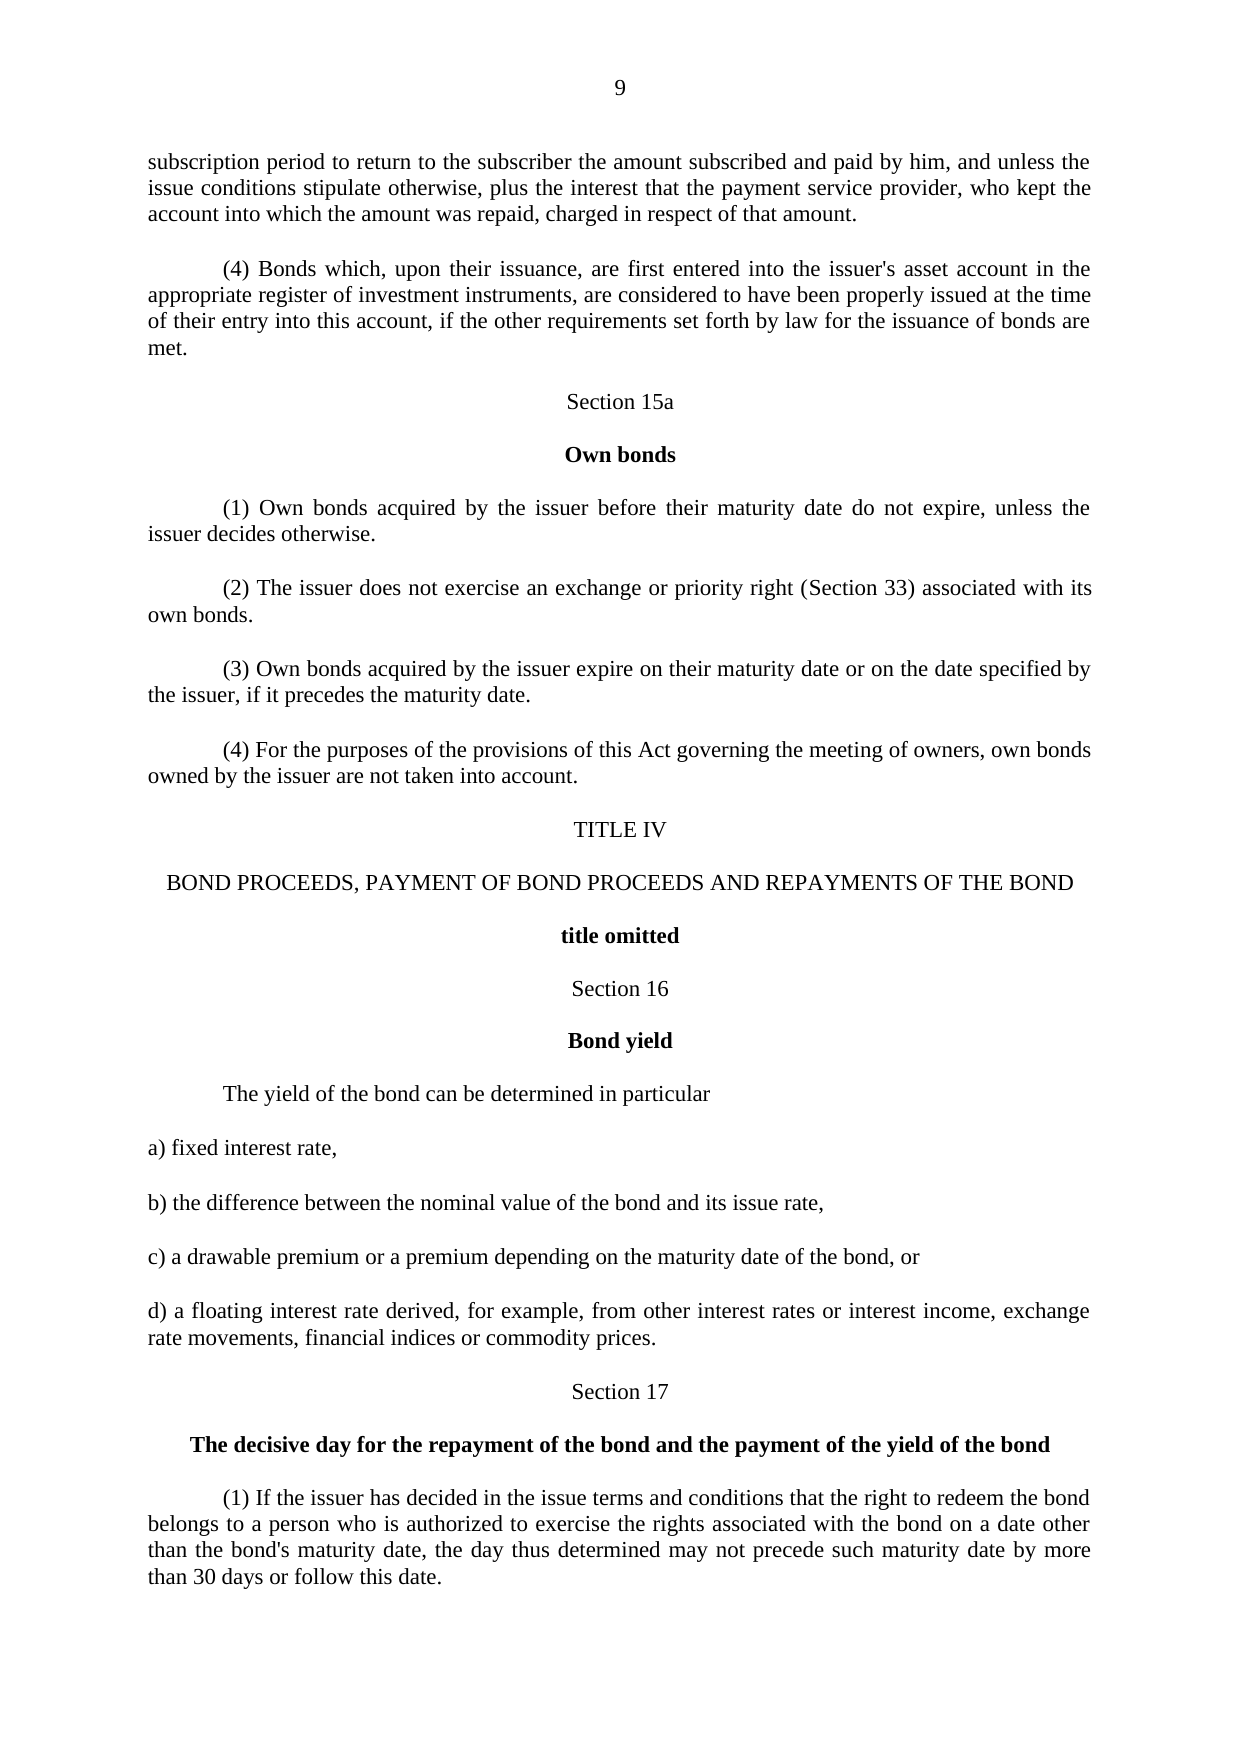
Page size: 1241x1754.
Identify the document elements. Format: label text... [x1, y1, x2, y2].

text Section 17 [148, 1378, 1092, 1405]
text (4) For the purposes of the provisions of this Act governing the meeting of owners, own bonds owned by the issuer are not taken into account. [148, 736, 1092, 788]
text Section 15a [148, 388, 1092, 414]
text TITLE IV [148, 817, 1092, 843]
text title omitted [148, 922, 1092, 948]
text (1) If the issuer has decided in the issue terms and conditions that the right to redeem the bond belongs to a person who is authorized to exercise the rights associated with the bond on a date other than the bond's maturity date, the day thus determined may not precede such maturity date by more than 30 days or follow this date. [148, 1484, 1092, 1589]
text Bond yield [148, 1027, 1092, 1054]
text The yield of the bond can be determined in particular [148, 1080, 1092, 1106]
text (3) Own bonds acquired by the issuer expire on their maturity date or on the date specified by the issuer, if it precedes the maturity date. [148, 655, 1092, 708]
text Section 16 [148, 975, 1092, 1001]
text a) fixed interest rate, [148, 1134, 1092, 1161]
text d) a floating interest rate derived, for example, from other interest rates or interest income, exchange rate movements, financial indices or commodity prices. [148, 1298, 1092, 1350]
text BOND PROCEEDS, PAYMENT OF BOND PROCEEDS AND REPAYMENTS OF THE BOND [148, 869, 1092, 896]
text (2) The issuer does not exercise an exchange or priority right (Section 33) associated with its own bonds. [148, 574, 1092, 627]
text Own bonds [148, 441, 1092, 467]
text b) the difference between the nominal value of the bond and its issue rate, [148, 1189, 1092, 1215]
text c) a drawable premium or a premium depending on the maturity date of the bond, or [148, 1243, 1092, 1269]
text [148, 148, 1092, 227]
text The decisive day for the repayment of the bond and the payment of the yield of the bond [148, 1431, 1092, 1457]
text (4) Bonds which, upon their issuance, are first entered into the issuer's asset account in the appropriate register of investment instruments, are considered to have been properly issued at the time of their entry into this account, if the other requirements set forth by law for the issuance of bonds are met. [148, 255, 1092, 360]
text (1) Own bonds acquired by the issuer before their maturity date do not expire, unless the issuer decides otherwise. [148, 494, 1092, 546]
